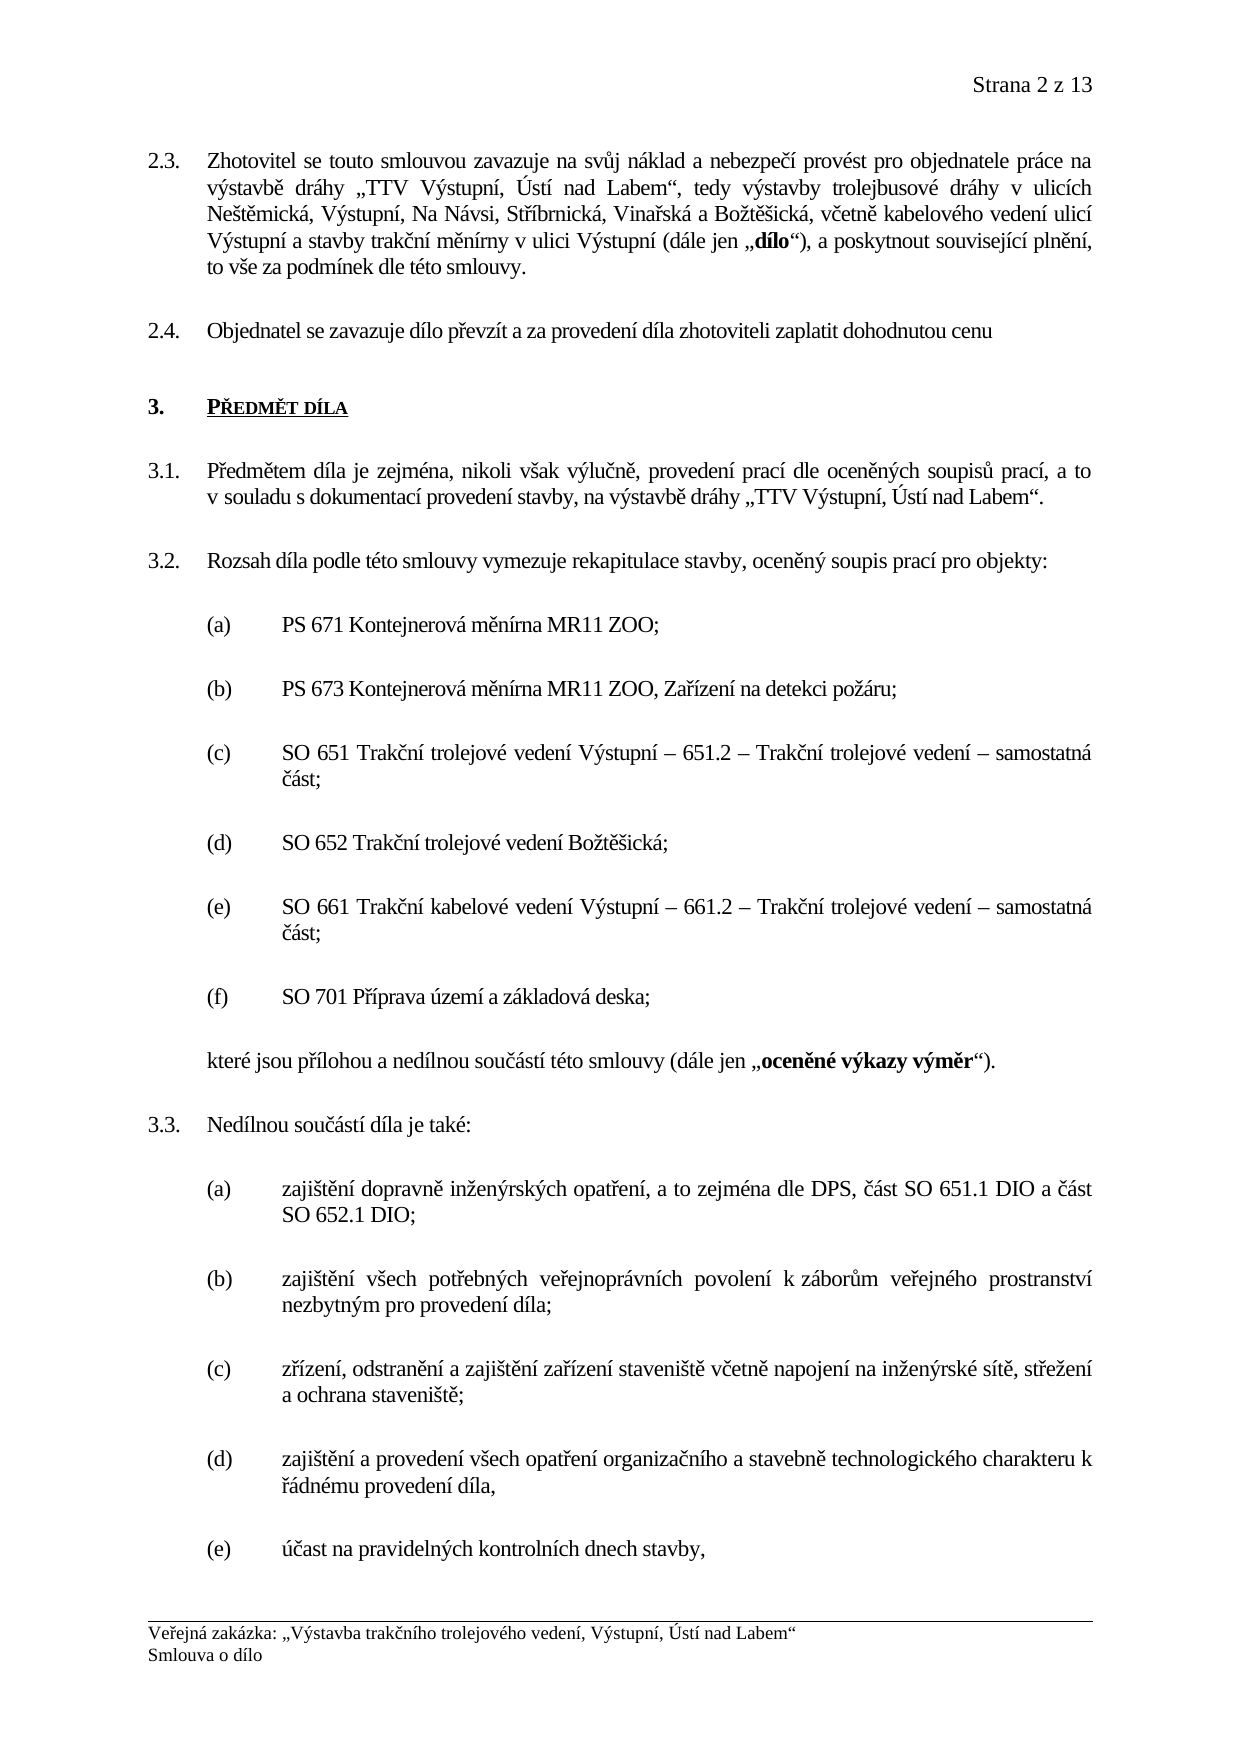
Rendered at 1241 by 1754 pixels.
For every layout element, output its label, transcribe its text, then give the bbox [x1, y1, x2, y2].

subtitle Předmět díla [148, 393, 1093, 419]
list PS 673 Kontejnerová měnírna MR11 ZOO, Zařízení na detekci požáru; [207, 675, 1093, 701]
list zřízení, odstranění a zajištění zařízení staveniště včetně napojení na inženýrské sítě, střežení a ochrana staveniště; [207, 1355, 1093, 1408]
list SO 651 Trakční trolejové vedení Výstupní – 651.2 – Trakční trolejové vedení – samostatná část; [207, 739, 1093, 792]
list PS 671 Kontejnerová měnírna MR11 ZOO; [207, 611, 1093, 637]
list zajištění všech potřebných veřejnoprávních povolení k záborům veřejného prostranství nezbytným pro provedení díla; [207, 1265, 1093, 1318]
list Objednatel se zavazuje dílo převzít a za provedení díla zhotoviteli zaplatit dohodnutou cenu [148, 317, 1093, 343]
list SO 661 Trakční kabelové vedení Výstupní – 661.2 – Trakční trolejové vedení – samostatná část; [207, 893, 1093, 946]
list Zhotovitel se touto smlouvou zavazuje na svůj náklad a nebezpečí provést pro objednatele práce na výstavbě dráhy „TTV Výstupní, Ústí nad Labem“, tedy výstavby trolejbusové dráhy v ulicích Neštěmická, Výstupní, Na Návsi, Stříbrnická, Vinařská a Božtěšická, včetně kabelového vedení ulicí Výstupní a stavby trakční měnírny v ulici Výstupní (dále jen „dílo“), a poskytnout související plnění, to vše za podmínek dle této smlouvy. [148, 148, 1093, 279]
list zajištění dopravně inženýrských opatření, a to zejména dle DPS, část SO 651.1 DIO a část SO 652.1 DIO; [207, 1175, 1093, 1227]
list zajištění a provedení všech opatření organizačního a stavebně technologického charakteru k řádnému provedení díla, [207, 1445, 1093, 1498]
text které jsou přílohou a nedílnou součástí této smlouvy (dále jen „oceněné výkazy výměr“). [207, 1047, 1093, 1073]
list účast na pravidelných kontrolních dnech stavby, [207, 1536, 1093, 1562]
list Předmětem díla je zejména, nikoli však výlučně, provedení prací dle oceněných soupisů prací, a to v souladu s dokumentací provedení stavby, na výstavbě dráhy „TTV Výstupní, Ústí nad Labem“. [148, 457, 1093, 510]
list Rozsah díla podle této smlouvy vymezuje rekapitulace stavby, oceněný soupis prací pro objekty: [148, 547, 1093, 574]
list SO 652 Trakční trolejové vedení Božtěšická; [207, 829, 1093, 855]
list Nedílnou součástí díla je také: [148, 1111, 1093, 1137]
list SO 701 Příprava území a základová deska; [207, 983, 1093, 1009]
